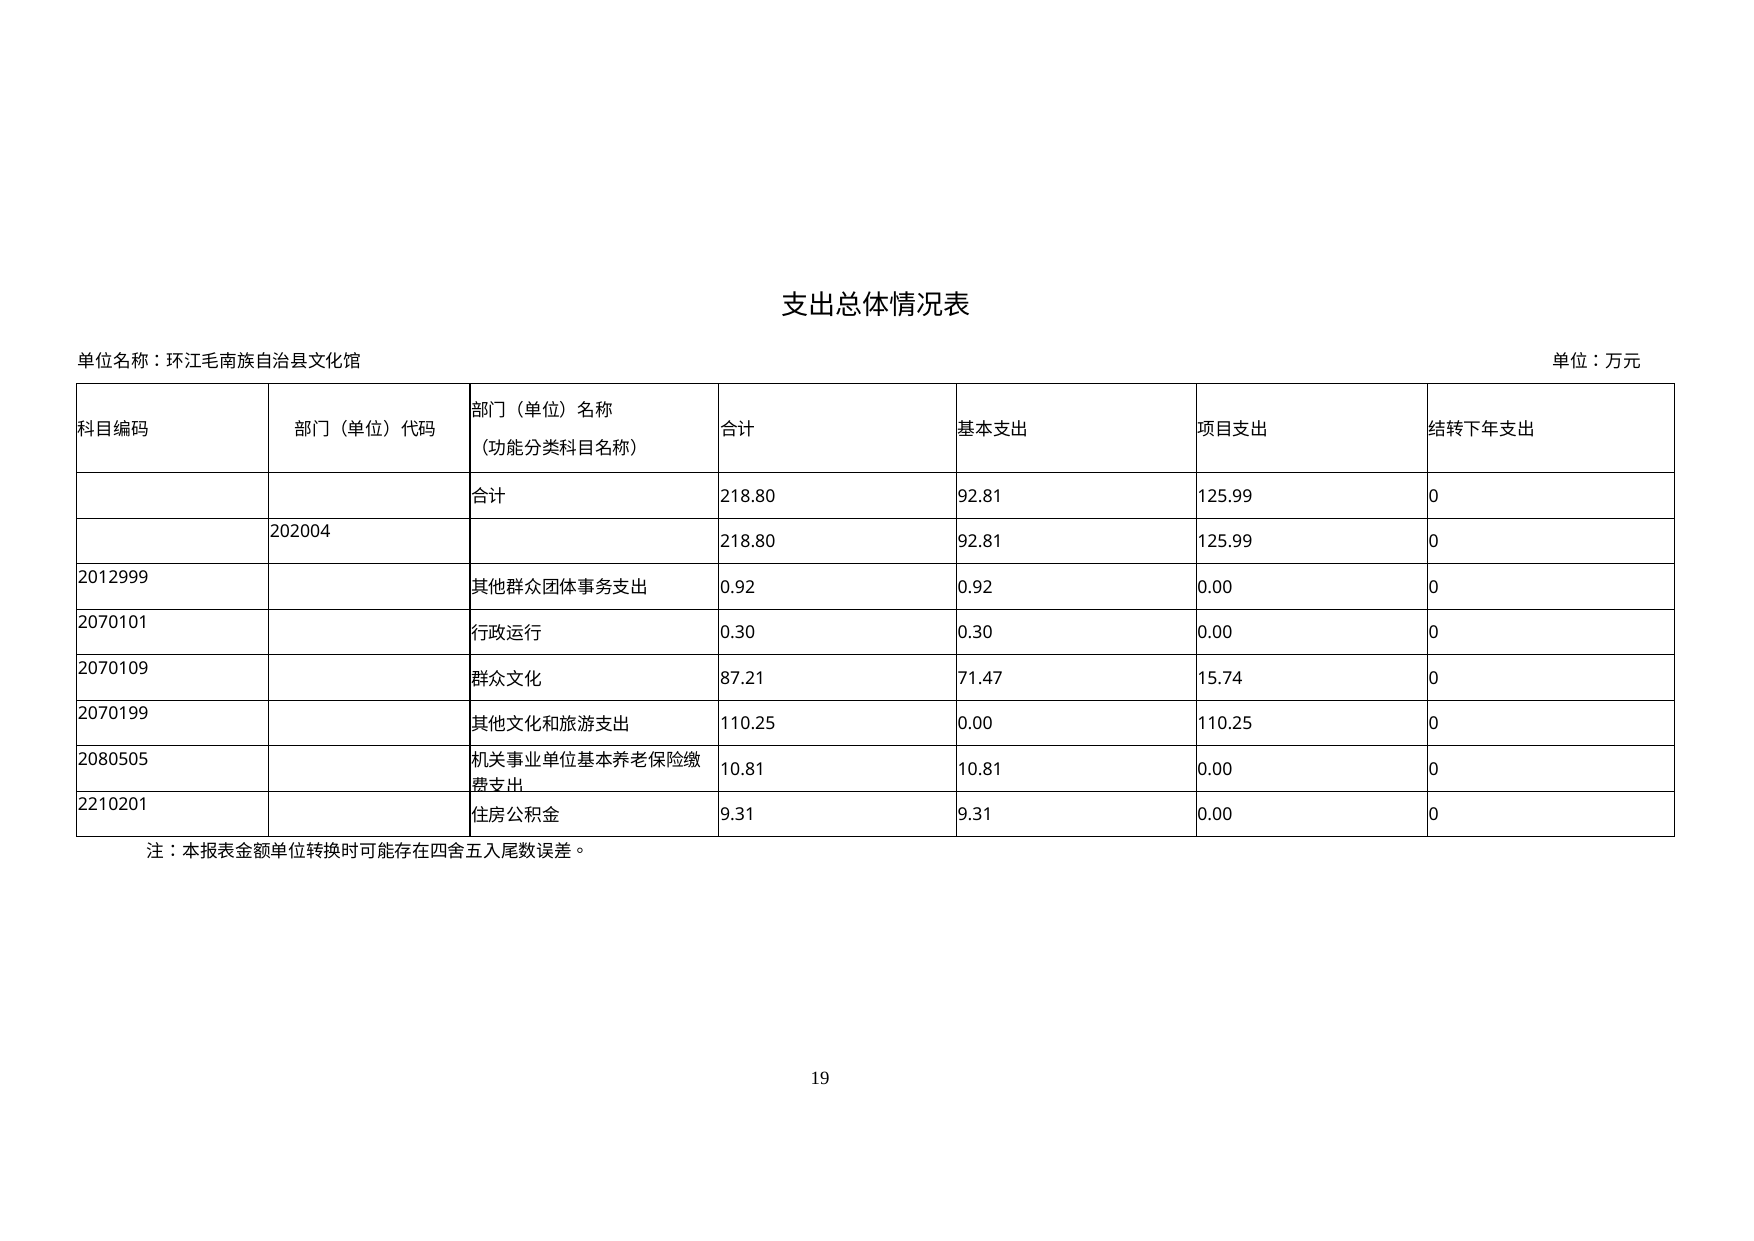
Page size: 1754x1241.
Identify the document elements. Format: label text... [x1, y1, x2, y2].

table_cell 218.80 [719, 519, 956, 563]
table_cell 合计 [471, 473, 718, 517]
table_cell 0 [1428, 519, 1674, 563]
table_cell 合计 [719, 384, 956, 472]
table_cell [269, 792, 469, 836]
table_cell 10.81 [957, 746, 1196, 791]
table_cell 群众文化 [471, 655, 718, 699]
table_cell 2080505 [77, 746, 268, 791]
table_cell 0.30 [957, 610, 1196, 654]
table_cell 71.47 [957, 655, 1196, 699]
table_cell 基本支出 [957, 384, 1196, 472]
table_cell 15.74 [1197, 655, 1427, 699]
table_cell [77, 473, 268, 517]
table_cell 0.30 [719, 610, 956, 654]
table_cell 218.80 [719, 473, 956, 517]
table_cell 部门（单位）代码 [269, 384, 469, 472]
table_header 单位名称：环江毛南族自治县文化馆 [77, 347, 1427, 383]
table_cell 0.00 [1197, 564, 1427, 608]
table_cell [269, 564, 469, 608]
table_cell 10.81 [719, 746, 956, 791]
table_cell 2210201 [77, 792, 268, 836]
table_cell 2070199 [77, 701, 268, 745]
table_cell [77, 519, 268, 563]
table_cell 其他群众团体事务支出 [471, 564, 718, 608]
table_cell 0 [1428, 792, 1674, 836]
table_cell 项目支出 [1197, 384, 1427, 472]
table_cell 92.81 [957, 519, 1196, 563]
table_cell 0 [1428, 701, 1674, 745]
table_cell 125.99 [1197, 519, 1427, 563]
table_cell 92.81 [957, 473, 1196, 517]
table_cell 202004 [269, 519, 469, 563]
table_cell 0 [1428, 610, 1674, 654]
table_cell 0.00 [957, 701, 1196, 745]
table_cell 2012999 [77, 564, 268, 608]
table_cell 0 [1428, 564, 1674, 608]
table_cell 0.00 [1197, 610, 1427, 654]
table_cell 0.92 [719, 564, 956, 608]
table_cell 2070101 [77, 610, 268, 654]
table_cell 科目编码 [77, 384, 268, 472]
table_cell 住房公积金 [471, 792, 718, 836]
table_cell 0 [1428, 746, 1674, 791]
table_cell 部门（单位）名称 （功能分类科目名称） [471, 384, 718, 472]
table_cell [269, 610, 469, 654]
table_cell [269, 746, 469, 791]
table_cell 110.25 [719, 701, 956, 745]
table_cell 125.99 [1197, 473, 1427, 517]
table_cell 机关事业单位基本养老保险缴费支出 [471, 746, 718, 791]
table_cell 行政运行 [471, 610, 718, 654]
table_cell 9.31 [957, 792, 1196, 836]
subtitle 支出总体情况表 [77, 283, 1674, 322]
table_cell 结转下年支出 [1428, 384, 1674, 472]
table_cell 2070109 [77, 655, 268, 699]
table_cell [269, 473, 469, 517]
table_cell 0.00 [1197, 792, 1427, 836]
table_cell 0.92 [957, 564, 1196, 608]
table_cell 9.31 [719, 792, 956, 836]
table_cell [269, 701, 469, 745]
table_cell 其他文化和旅游支出 [471, 701, 718, 745]
table_cell 0 [1428, 655, 1674, 699]
table_cell 0 [1428, 473, 1674, 517]
table_cell 110.25 [1197, 701, 1427, 745]
table_cell 0.00 [1197, 746, 1427, 791]
table_cell 87.21 [719, 655, 956, 699]
text 注：本报表金额单位转换时可能存在四舍五入尾数误差。 [147, 837, 1674, 863]
table_cell [471, 519, 718, 563]
table_header 单位：万元 [1427, 347, 1674, 383]
table_cell [269, 655, 469, 699]
